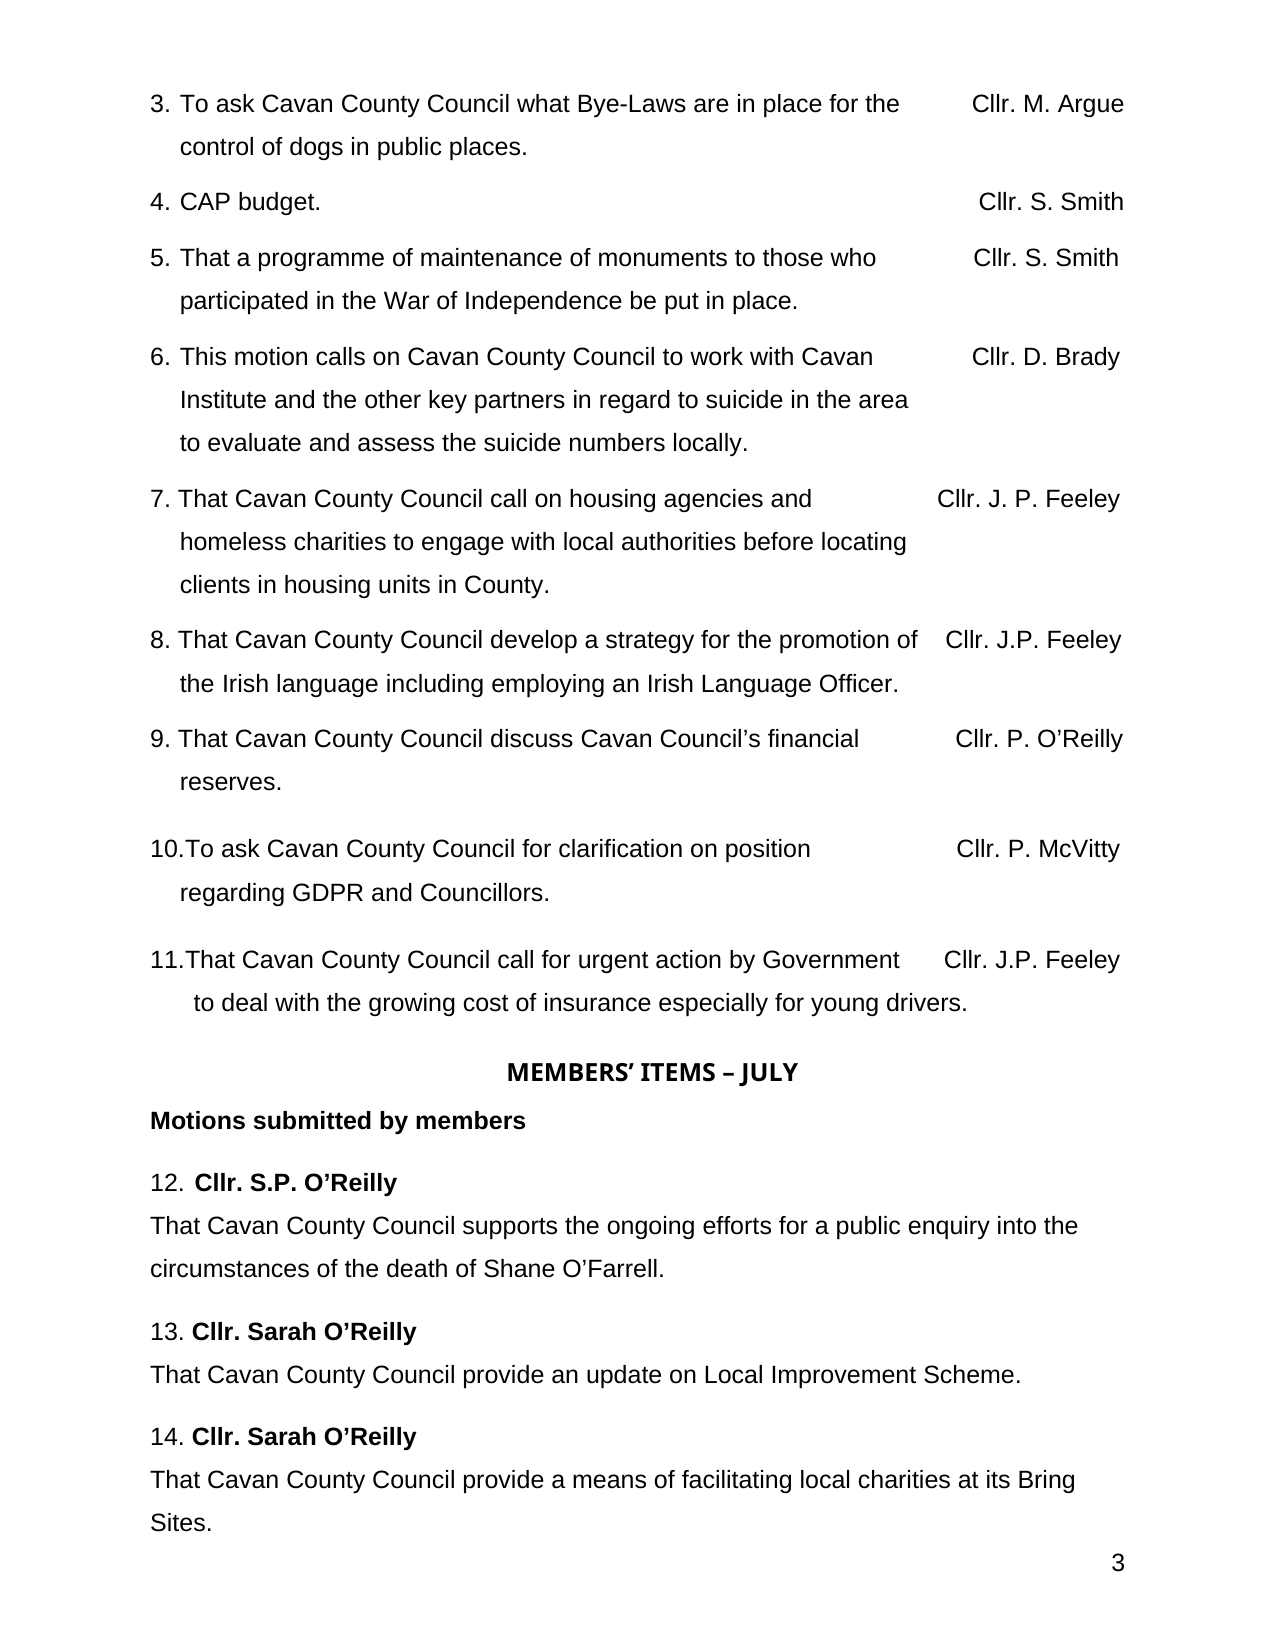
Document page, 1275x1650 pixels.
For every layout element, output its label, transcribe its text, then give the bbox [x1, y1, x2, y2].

text 13. Cllr. Sarah O’Reilly [150, 1317, 1125, 1346]
text clients in housing units in County. [179, 570, 1125, 599]
text to deal with the growing cost of insurance especially for young drivers. [150, 988, 1125, 1017]
text 5. That a programme of maintenance of monuments to those who Cllr. S. Smith [150, 243, 1125, 272]
text 3. To ask Cavan County Council what Bye-Laws are in place for the Cllr. M. Argue [150, 89, 1125, 117]
text 11.That Cavan County Council call for urgent action by Government Cllr. J.P. Feeley [150, 945, 1125, 973]
text to evaluate and assess the suicide numbers locally. [150, 428, 1125, 457]
text the Irish language including employing an Irish Language Officer. [150, 669, 1125, 697]
text 9. That Cavan County Council discuss Cavan Council’s financial Cllr. P. O’Reilly [150, 724, 1125, 753]
text 6. This motion calls on Cavan County Council to work with Cavan Cllr. D. Brady [150, 342, 1125, 371]
text control of dogs in public places. [150, 132, 1125, 161]
text regarding GDPR and Councillors. [150, 878, 1125, 906]
text reserves. [179, 767, 1125, 796]
text 7. That Cavan County Council call on housing agencies and Cllr. J. P. Feeley [150, 484, 1125, 512]
text That Cavan County Council provide a means of facilitating local charities at its Bring Sites. [150, 1465, 1125, 1537]
text Motions submitted by members [150, 1106, 1125, 1135]
text 12. Cllr. S.P. O’Reilly [150, 1168, 1125, 1197]
text 8. That Cavan County Council develop a strategy for the promotion of Cllr. J.P. Feeley [150, 626, 1125, 654]
text MEMBERS’ ITEMS – JULY [179, 1055, 1125, 1089]
text homeless charities to engage with local authorities before locating [179, 527, 1125, 556]
text 14. Cllr. Sarah O’Reilly [150, 1422, 1125, 1451]
text 4. CAP budget. Cllr. S. Smith [150, 187, 1125, 216]
text 10.To ask Cavan County Council for clarification on position Cllr. P. McVitty [150, 834, 1125, 863]
text That Cavan County Council provide an update on Local Improvement Scheme. [150, 1360, 1125, 1389]
text Institute and the other key partners in regard to suicide in the area [150, 385, 1125, 414]
text That Cavan County Council supports the ongoing efforts for a public enquiry into the circumstances of the death of Shane O’Farrell. [150, 1211, 1125, 1283]
text participated in the War of Independence be put in place. [150, 286, 1125, 315]
